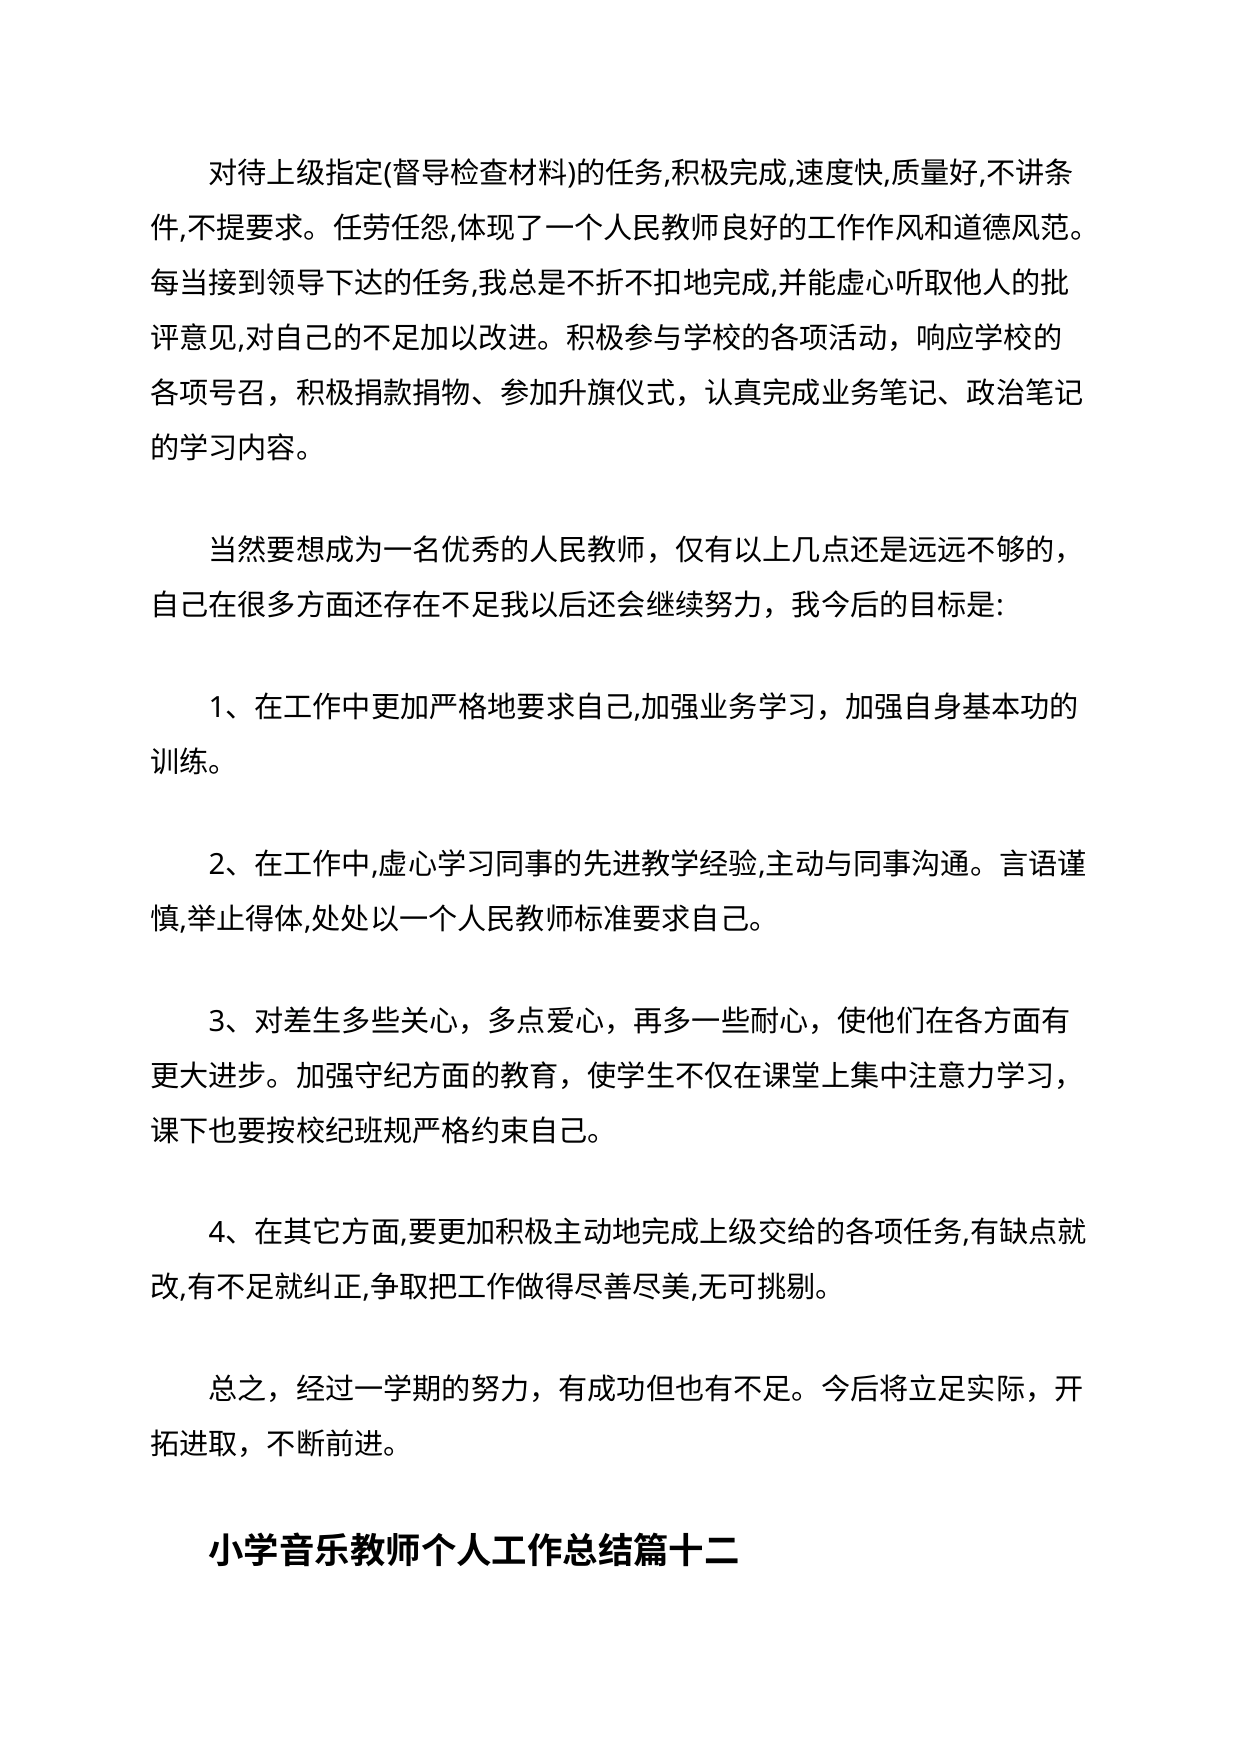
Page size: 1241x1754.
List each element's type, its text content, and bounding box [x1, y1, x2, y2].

text 对待上级指定(督导检查材料)的任务,积极完成,速度快,质量好,不讲条件,不提要求。任劳任怨,体现了一个人民教师良好的工作作风和道德风范。每当接到领导下达的任务,我总是不折不扣地完成,并能虚心听取他人的批评意见,对自己的不足加以改进。积极参与学校的各项活动，响应学校的各项号召，积极捐款捐物、参加升旗仪式，认真完成业务笔记、政治笔记的学习内容。 [150, 150, 1090, 467]
text 小学音乐教师个人工作总结篇十二 [150, 1523, 1090, 1574]
text 当然要想成为一名优秀的人民教师，仅有以上几点还是远远不够的，自己在很多方面还存在不足我以后还会继续努力，我今后的目标是: [150, 527, 1090, 624]
text 3、对差生多些关心，多点爱心，再多一些耐心，使他们在各方面有更大进步。加强守纪方面的教育，使学生不仅在课堂上集中注意力学习，课下也要按校纪班规严格约束自己。 [150, 997, 1090, 1149]
text 2、在工作中,虚心学习同事的先进教学经验,主动与同事沟通。言语谨慎,举止得体,处处以一个人民教师标准要求自己。 [150, 840, 1090, 938]
text 总之，经过一学期的努力，有成功但也有不足。今后将立足实际，开拓进取，不断前进。 [150, 1366, 1090, 1463]
text 1、在工作中更加严格地要求自己,加强业务学习，加强自身基本功的训练。 [150, 683, 1090, 781]
text 4、在其它方面,要更加积极主动地完成上级交给的各项任务,有缺点就改,有不足就纠正,争取把工作做得尽善尽美,无可挑剔。 [150, 1209, 1090, 1306]
